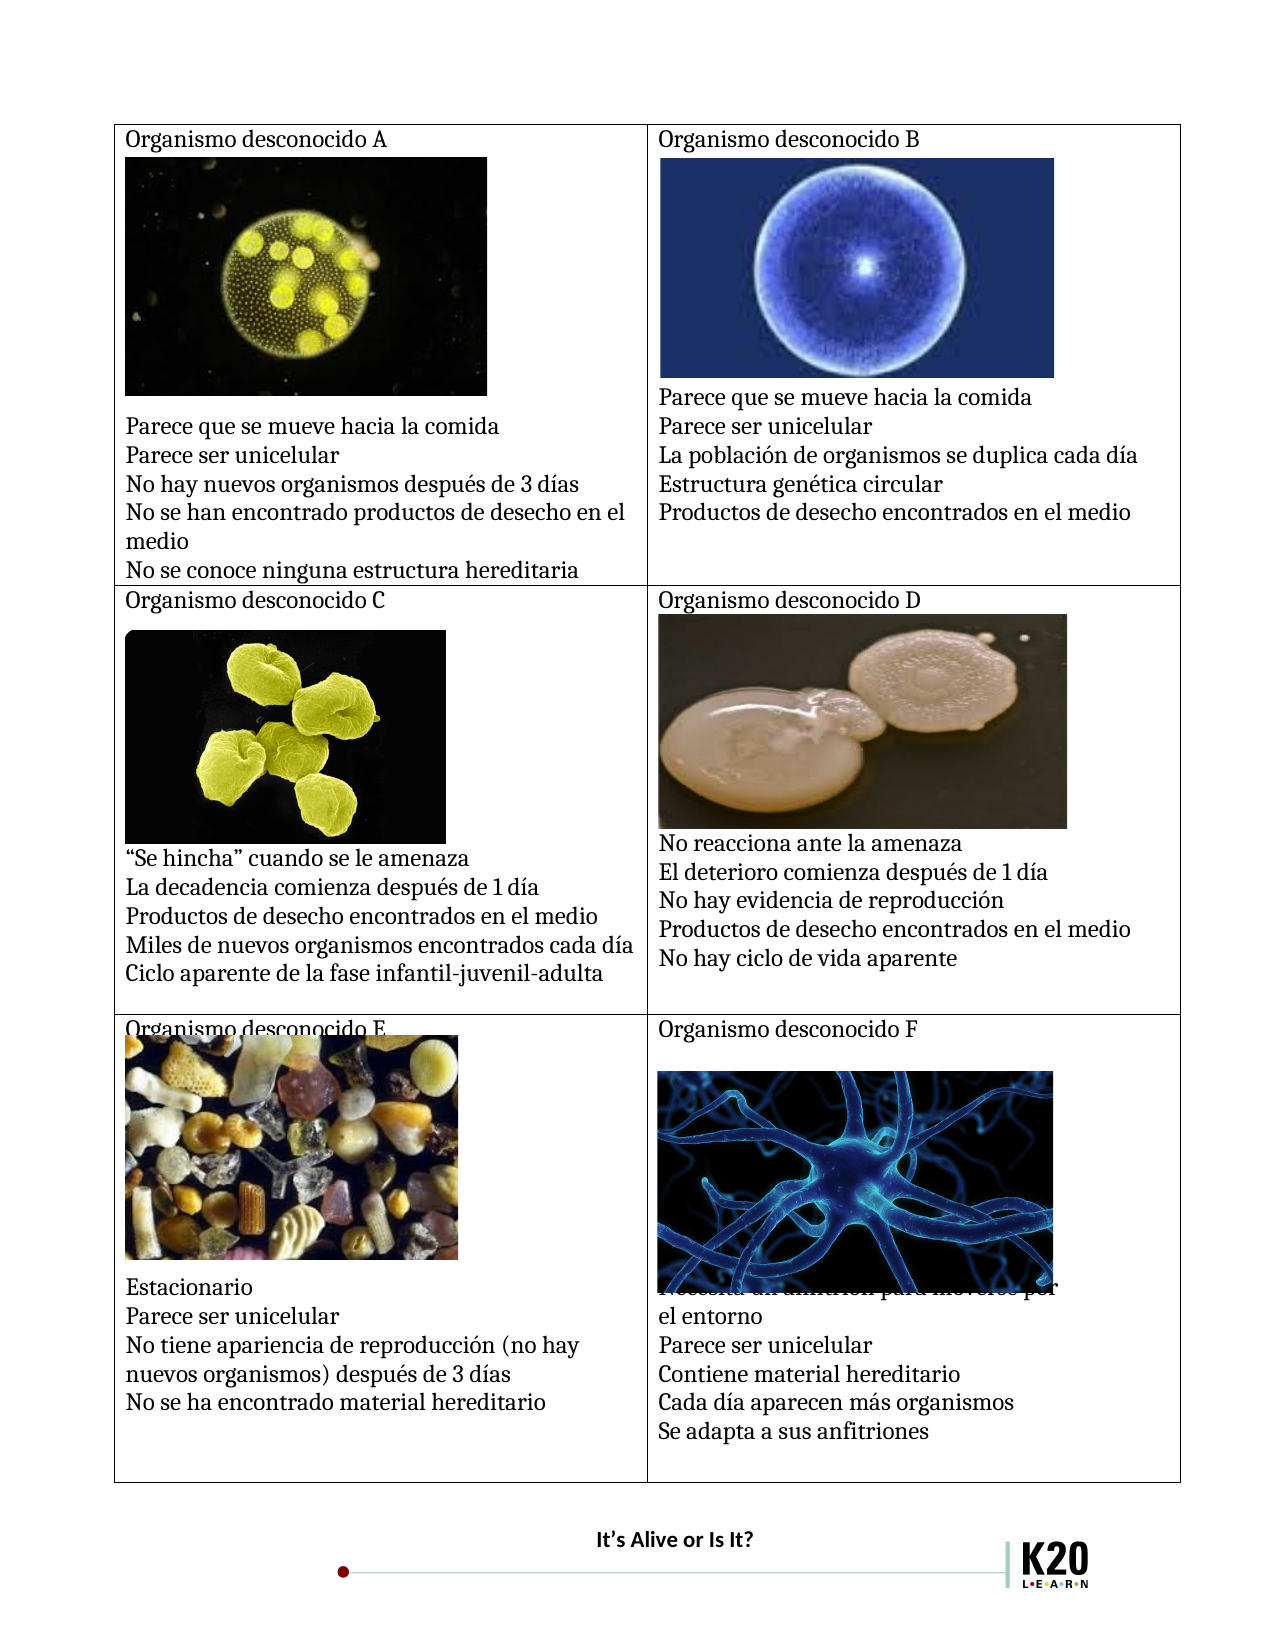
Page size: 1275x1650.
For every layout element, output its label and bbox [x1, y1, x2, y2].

picture [337, 1538, 1088, 1591]
picture [657, 1071, 1053, 1293]
picture [660, 158, 1055, 378]
picture [125, 1035, 459, 1260]
picture [125, 157, 488, 396]
picture [125, 630, 446, 844]
picture [658, 614, 1068, 829]
